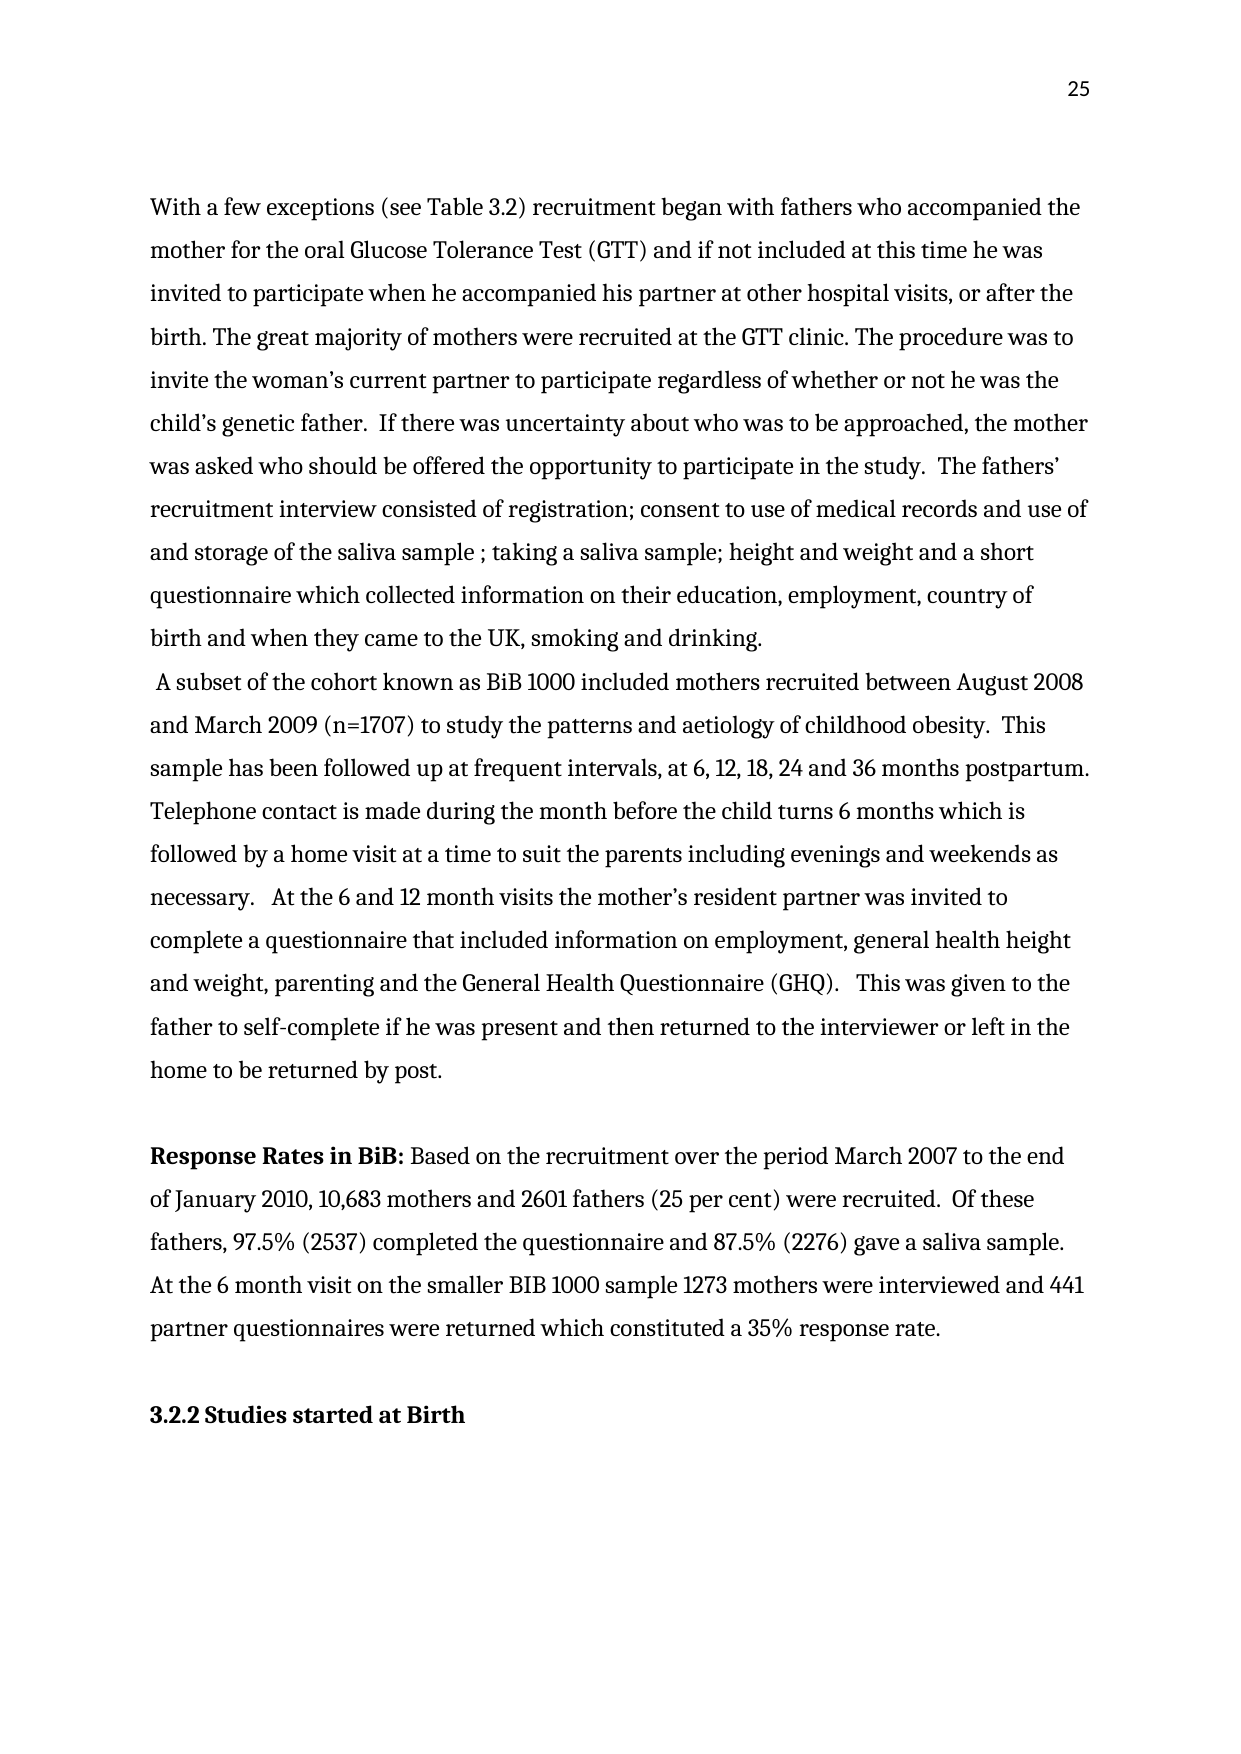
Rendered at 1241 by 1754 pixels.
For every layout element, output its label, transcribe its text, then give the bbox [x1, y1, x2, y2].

text A subset of the cohort known as BiB 1000 included mothers recruited between August 2008 and March 2009 (n=1707) to study the patterns and aetiology of childhood obesity. This sample has been followed up at frequent intervals, at 6, 12, 18, 24 and 36 months postpartum. Telephone contact is made during the month before the child turns 6 months which is followed by a home visit at a time to suit the parents including evenings and weekends as necessary. At the 6 and 12 month visits the mother’s resident partner was invited to complete a questionnaire that included information on employment, general health height and weight, parenting and the General Health Questionnaire (GHQ). This was given to the father to self-complete if he was present and then returned to the interviewer or left in the home to be returned by post. [150, 667, 1090, 1084]
text With a few exceptions (see Table 3.2) recruitment began with fathers who accompanied the mother for the oral Glucose Tolerance Test (GTT) and if not included at this time he was invited to participate when he accompanied his partner at other hospital visits, or after the birth. The great majority of mothers were recruited at the GTT clinic. The procedure was to invite the woman’s current partner to participate regardless of whether or not he was the child’s genetic father. If there was uncertainty about who was to be approached, the mother was asked who should be offered the opportunity to participate in the study. The fathers’ recruitment interview consisted of registration; consent to use of medical records and use of and storage of the saliva sample ; taking a saliva sample; height and weight and a short questionnaire which collected information on their education, employment, country of birth and when they came to the UK, smoking and drinking. [150, 193, 1090, 653]
text Response Rates in BiB: Based on the recruitment over the period March 2007 to the end of January 2010, 10,683 mothers and 2601 fathers (25 per cent) were recruited. Of these fathers, 97.5% (2537) completed the questionnaire and 87.5% (2276) gave a saliva sample. At the 6 month visit on the smaller BIB 1000 sample 1273 mothers were interviewed and 441 partner questionnaires were returned which constituted a 35% response rate. [150, 1142, 1090, 1343]
text 3.2.2 Studies started at Birth [150, 1401, 1090, 1429]
